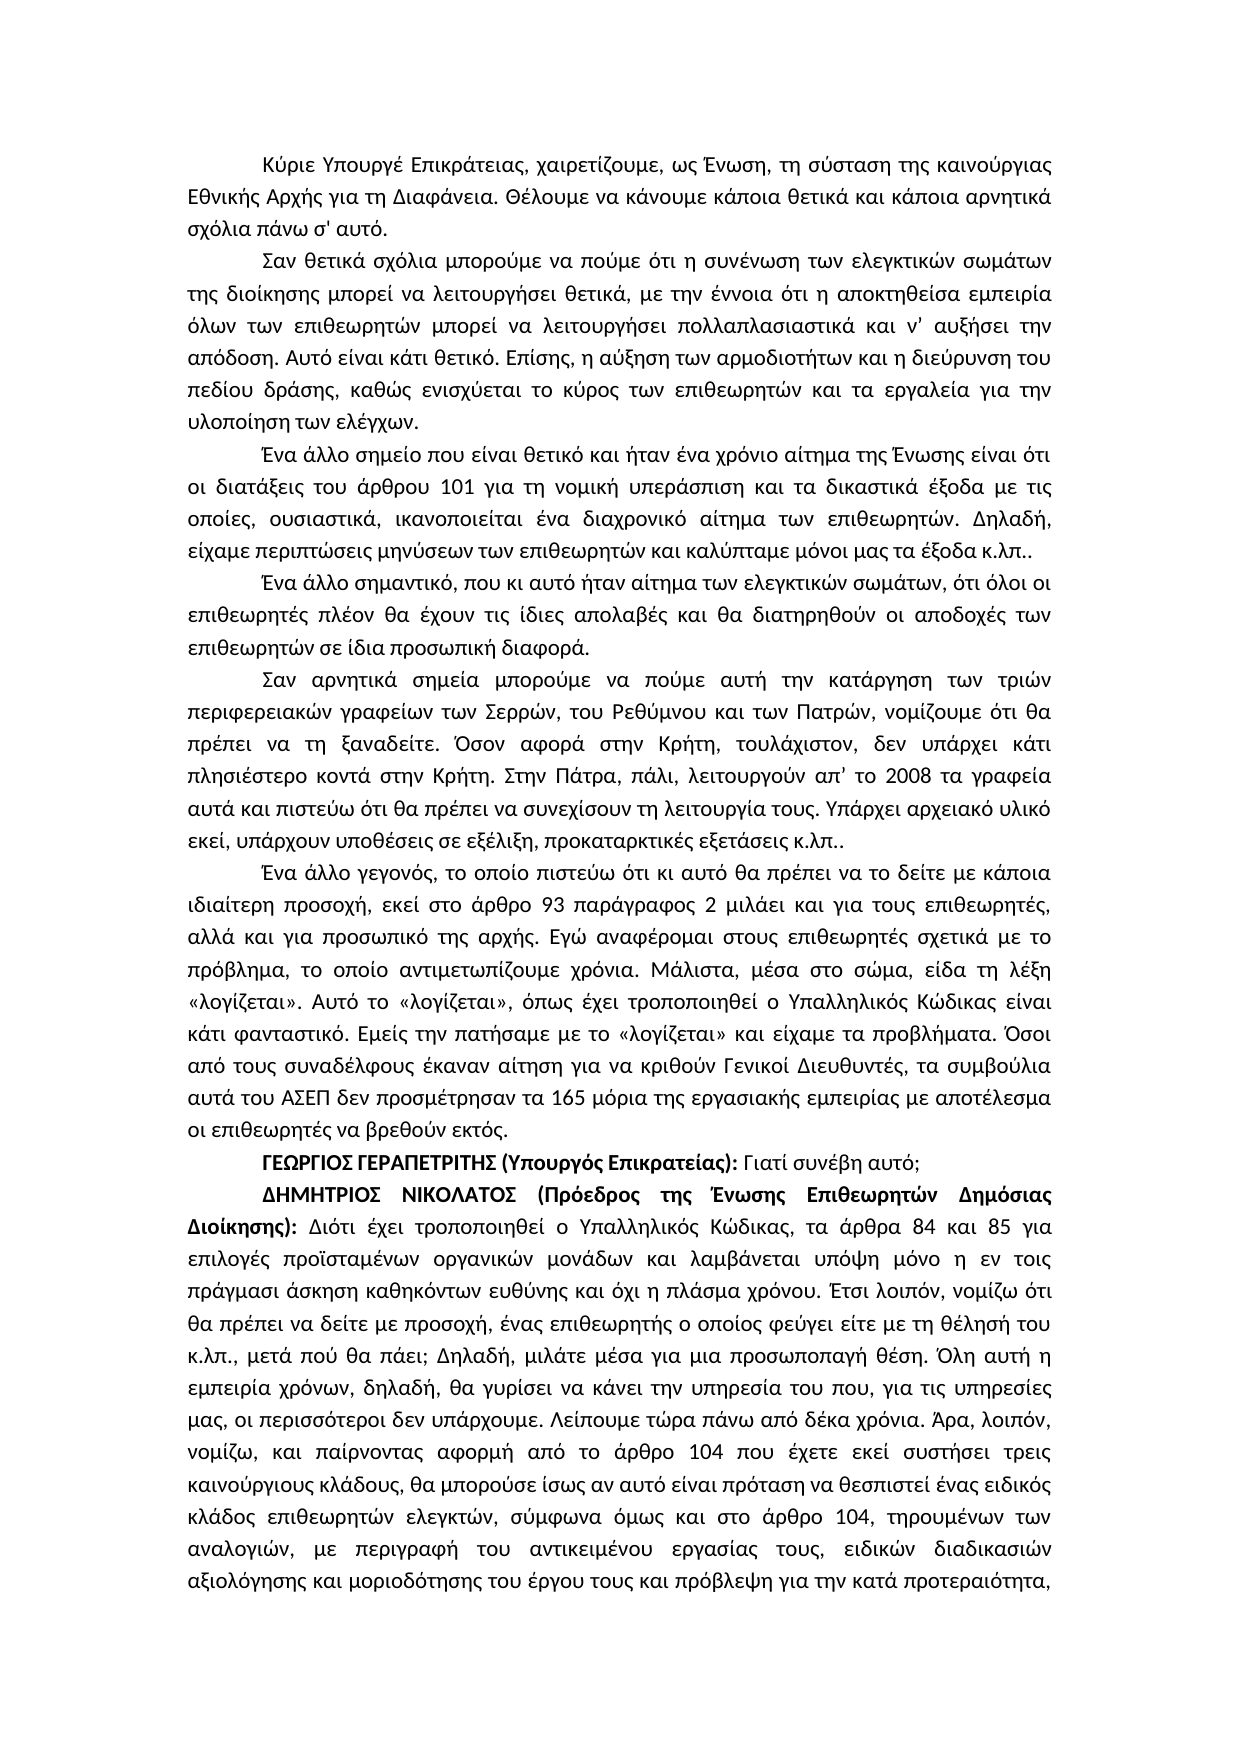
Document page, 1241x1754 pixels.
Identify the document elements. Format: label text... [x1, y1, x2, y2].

text ΓΕΩΡΓΙΟΣ ΓΕΡΑΠΕΤΡΙΤΗΣ (Υπουργός Επικρατείας): Γιατί συνέβη αυτό; [187, 1148, 1053, 1176]
text Κύριε Υπουργέ Επικράτειας, χαιρετίζουμε, ως Ένωση, τη σύσταση της καινούργιας Εθνικής Αρχής για τη Διαφάνεια. Θέλουμε να κάνουμε κάποια θετικά και κάποια αρνητικά σχόλια πάνω σ' αυτό. [187, 150, 1053, 242]
text Ένα άλλο σημείο που είναι θετικό και ήταν ένα χρόνιο αίτημα της Ένωσης είναι ότι οι διατάξεις του άρθρου 101 για τη νομική υπεράσπιση και τα δικαστικά έξοδα με τις οποίες, ουσιαστικά, ικανοποιείται ένα διαχρονικό αίτημα των επιθεωρητών. Δηλαδή, είχαμε περιπτώσεις μηνύσεων των επιθεωρητών και καλύπταμε μόνοι μας τα έξοδα κ.λπ.. [187, 440, 1053, 564]
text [187, 1180, 1053, 1594]
text Ένα άλλο γεγονός, το οποίο πιστεύω ότι κι αυτό θα πρέπει να το δείτε με κάποια ιδιαίτερη προσοχή, εκεί στο άρθρο 93 παράγραφος 2 μιλάει και για τους επιθεωρητές, αλλά και για προσωπικό της αρχής. Εγώ αναφέρομαι στους επιθεωρητές σχετικά με το πρόβλημα, το οποίο αντιμετωπίζουμε χρόνια. Μάλιστα, μέσα στο σώμα, είδα τη λέξη «λογίζεται». Αυτό το «λογίζεται», όπως έχει τροποποιηθεί ο Υπαλληλικός Κώδικας είναι κάτι φανταστικό. Εμείς την πατήσαμε με το «λογίζεται» και είχαμε τα προβλήματα. Όσοι από τους συναδέλφους έκαναν αίτηση για να κριθούν Γενικοί Διευθυντές, τα συμβούλια αυτά του ΑΣΕΠ δεν προσμέτρησαν τα 165 μόρια της εργασιακής εμπειρίας με αποτέλεσμα οι επιθεωρητές να βρεθούν εκτός. [187, 858, 1053, 1144]
text Ένα άλλο σημαντικό, που κι αυτό ήταν αίτημα των ελεγκτικών σωμάτων, ότι όλοι οι επιθεωρητές πλέον θα έχουν τις ίδιες απολαβές και θα διατηρηθούν οι αποδοχές των επιθεωρητών σε ίδια προσωπική διαφορά. [187, 568, 1053, 661]
text Σαν αρνητικά σημεία μπορούμε να πούμε αυτή την κατάργηση των τριών περιφερειακών γραφείων των Σερρών, του Ρεθύμνου και των Πατρών, νομίζουμε ότι θα πρέπει να τη ξαναδείτε. Όσον αφορά στην Κρήτη, τουλάχιστον, δεν υπάρχει κάτι πλησιέστερο κοντά στην Κρήτη. Στην Πάτρα, πάλι, λειτουργούν απ’ το 2008 τα γραφεία αυτά και πιστεύω ότι θα πρέπει να συνεχίσουν τη λειτουργία τους. Υπάρχει αρχειακό υλικό εκεί, υπάρχουν υποθέσεις σε εξέλιξη, προκαταρκτικές εξετάσεις κ.λπ.. [187, 665, 1053, 854]
text Σαν θετικά σχόλια μπορούμε να πούμε ότι η συνένωση των ελεγκτικών σωμάτων της διοίκησης μπορεί να λειτουργήσει θετικά, με την έννοια ότι η αποκτηθείσα εμπειρία όλων των επιθεωρητών μπορεί να λειτουργήσει πολλαπλασιαστικά και ν’ αυξήσει την απόδοση. Αυτό είναι κάτι θετικό. Επίσης, η αύξηση των αρμοδιοτήτων και η διεύρυνση του πεδίου δράσης, καθώς ενισχύεται το κύρος των επιθεωρητών και τα εργαλεία για την υλοποίηση των ελέγχων. [187, 247, 1053, 436]
